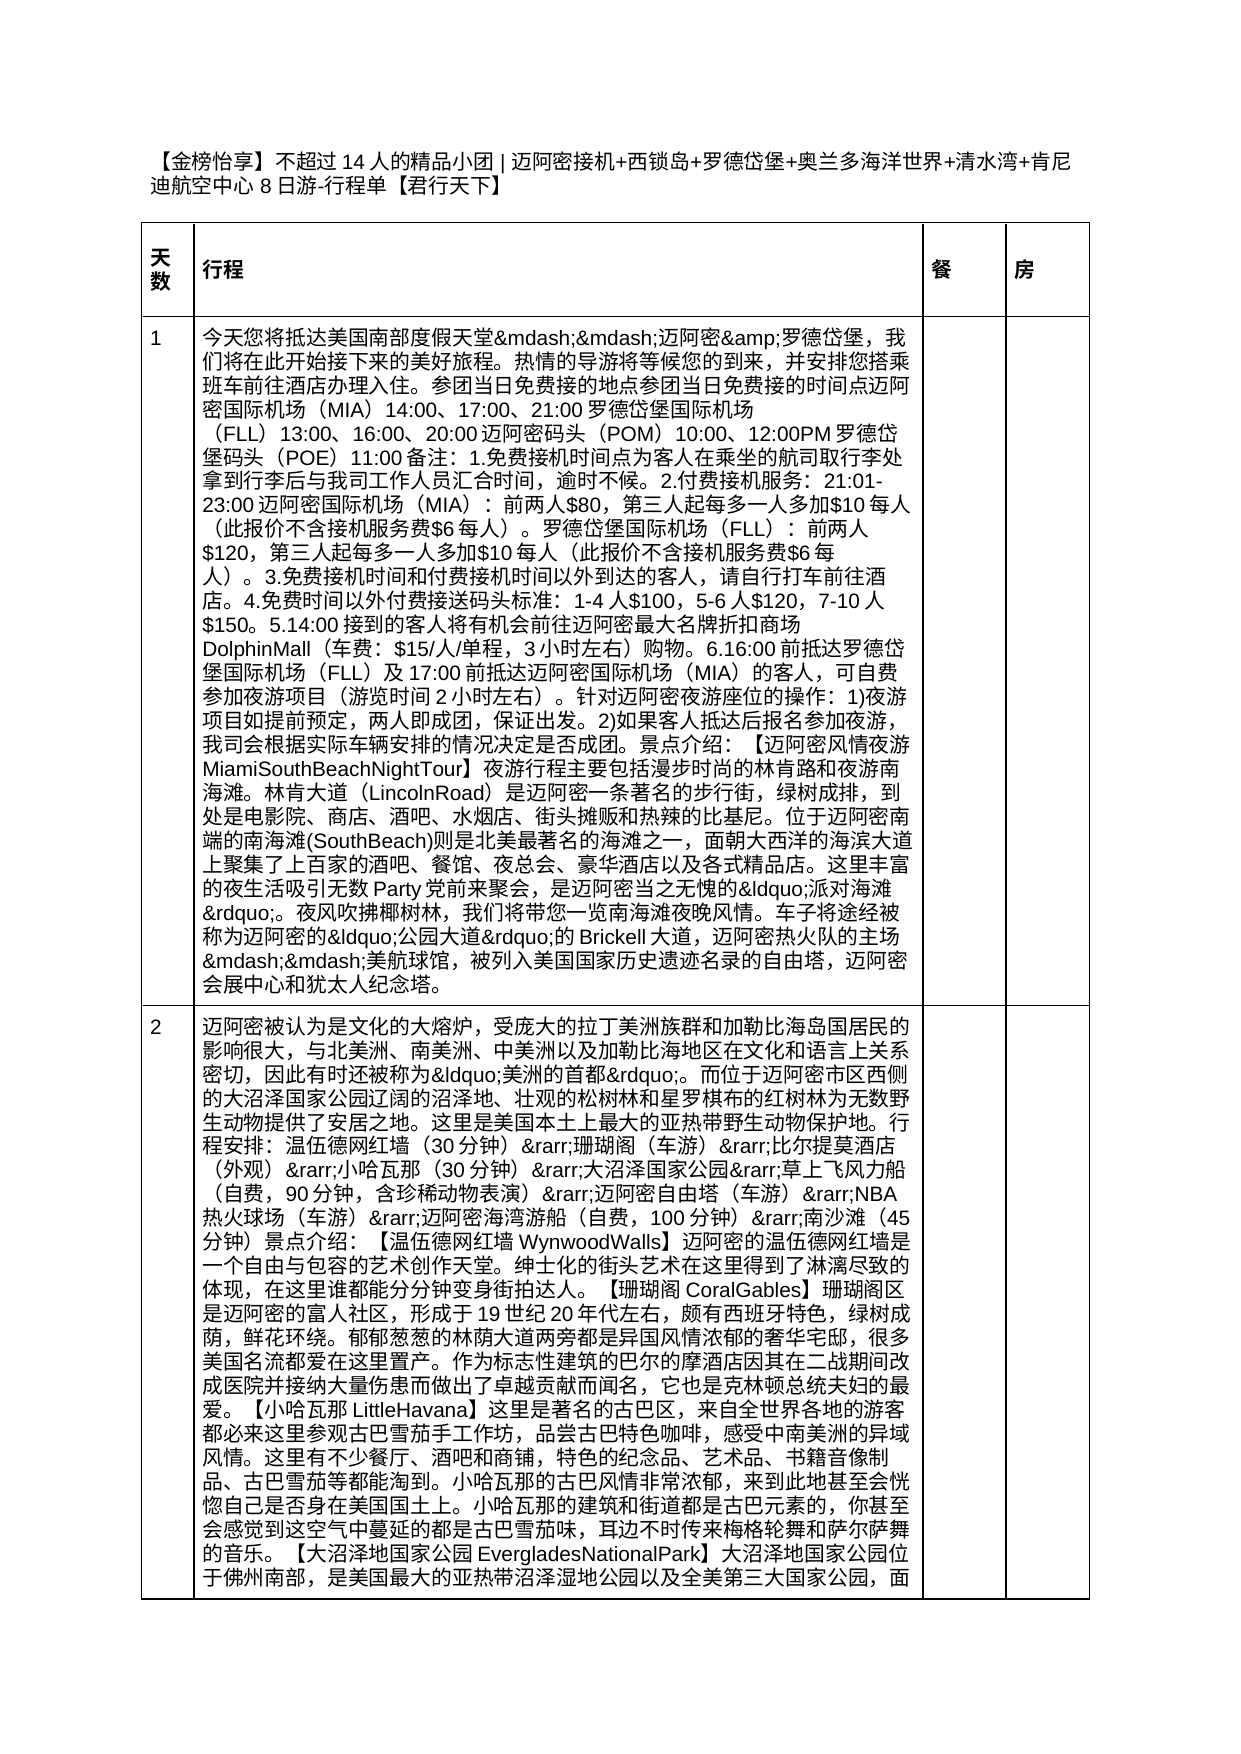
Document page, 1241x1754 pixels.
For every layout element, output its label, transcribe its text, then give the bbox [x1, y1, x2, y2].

table_header 餐 [924, 223, 1006, 316]
table_cell [924, 317, 1005, 1005]
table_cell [195, 1006, 922, 1598]
text 【金榜怡享】不超过14人的精品小团 | 迈阿密接机+西锁岛+罗德岱堡+奥兰多海洋世界+清水湾+肯尼迪航空中心 8日游-行程单【君行天下】 [150, 150, 1090, 198]
table_cell [924, 1006, 1005, 1598]
table_cell [1007, 1006, 1089, 1598]
table_header 行程 [195, 223, 923, 316]
table_header 房 [1007, 223, 1089, 316]
table_header 天数 [142, 223, 194, 316]
table_cell 1 [142, 317, 193, 1005]
table_cell 2 [142, 1006, 193, 1598]
table_cell 今天您将抵达美国南部度假天堂&mdash;&mdash;迈阿密&amp;罗德岱堡，我们将在此开始接下来的美好旅程。热情的导游将等候您的到来，并安排您搭乘班车前往酒店办理入住。参团当日免费接的地点参团当日免费接的时间点迈阿密国际机场（MIA）14:00、17:00、21:00罗德岱堡国际机场（FLL）13:00、16:00、20:00迈阿密码头（POM）10:00、12:00PM罗德岱堡码头（POE）11:00备注：1.免费接机时间点为客人在乘坐的航司取行李处拿到行李后与我司工作人员汇合时间，逾时不候。2.付费接机服务：21:01-23:00迈阿密国际机场（MIA）：前两人$80，第三人起每多一人多加$10每人（此报价不含接机服务费$6每人）。罗德岱堡国际机场（FLL）：前两人$120，第三人起每多一人多加$10每人（此报价不含接机服务费$6每人）。3.免费接机时间和付费接机时间以外到达的客人，请自行打车前往酒店。4.免费时间以外付费接送码头标准：1-4人$100，5-6人$120，7-10人$150。5.14:00接到的客人将有机会前往迈阿密最大名牌折扣商场DolphinMall（车费：$15/人/单程，3小时左右）购物。6.16:00前抵达罗德岱堡国际机场（FLL）及17:00前抵达迈阿密国际机场（MIA）的客人，可自费参加夜游项目（游览时间2小时左右）。针对迈阿密夜游座位的操作：1)夜游项目如提前预定，两人即成团，保证出发。2)如果客人抵达后报名参加夜游，我司会根据实际车辆安排的情况决定是否成团。景点介绍：【迈阿密风情夜游MiamiSouthBeachNightTour】夜游行程主要包括漫步时尚的林肯路和夜游南海滩。林肯大道（LincolnRoad）是迈阿密一条著名的步行街，绿树成排，到处是电影院、商店、酒吧、水烟店、街头摊贩和热辣的比基尼。位于迈阿密南端的南海滩(SouthBeach)则是北美最著名的海滩之一，面朝大西洋的海滨大道上聚集了上百家的酒吧、餐馆、夜总会、豪华酒店以及各式精品店。这里丰富的夜生活吸引无数Party党前来聚会，是迈阿密当之无愧的&ldquo;派对海滩&rdquo;。夜风吹拂椰树林，我们将带您一览南海滩夜晚风情。车子将途经被称为迈阿密的&ldquo;公园大道&rdquo;的Brickell大道，迈阿密热火队的主场&mdash;&mdash;美航球馆，被列入美国国家历史遗迹名录的自由塔，迈阿密会展中心和犹太人纪念塔。 [195, 317, 922, 1005]
table_cell [1007, 317, 1089, 1005]
